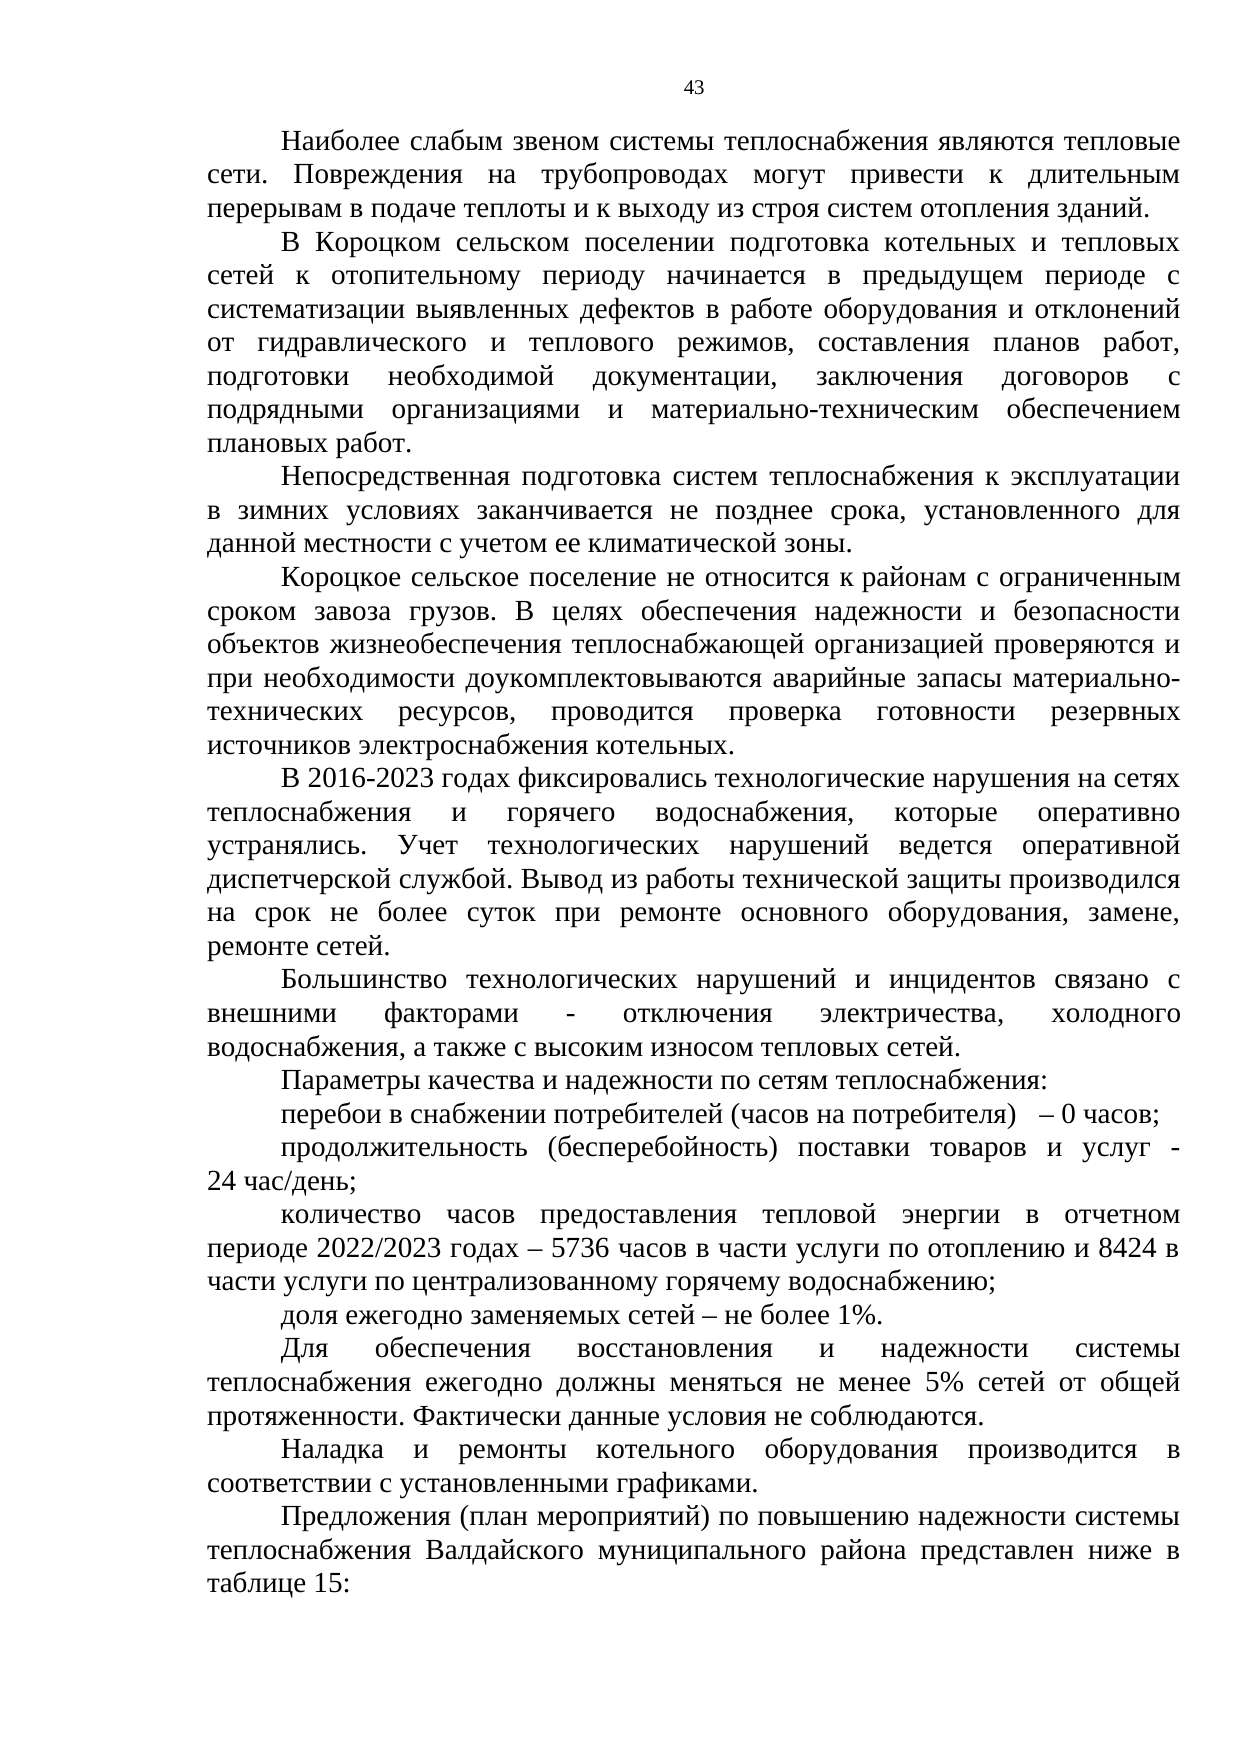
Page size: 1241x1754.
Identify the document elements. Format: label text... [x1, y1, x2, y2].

text количество часов предоставления тепловой энергии в отчетном периоде 2022/2023 годах – 5736 часов в части услуги по отоплению и 8424 в части услуги по централизованному горячему водоснабжению; [207, 1196, 1181, 1297]
text продолжительность (бесперебойность) поставки товаров и услуг - 24 час/день; [207, 1129, 1181, 1196]
text Короцкое сельское поселение не относится к районам с ограниченным сроком завоза грузов. В целях обеспечения надежности и безопасности объектов жизнеобеспечения теплоснабжающей организацией проверяются и при необходимости доукомплектовываются аварийные запасы материально-технических ресурсов, проводится проверка готовности резервных источников электроснабжения котельных. [207, 559, 1181, 760]
text Непосредственная подготовка систем теплоснабжения к эксплуатации в зимних условиях заканчивается не позднее срока, установленного для данной местности с учетом ее климатической зоны. [207, 458, 1181, 559]
text Предложения (план мероприятий) по повышению надежности системы теплоснабжения Валдайского муниципального района представлен ниже в таблице 15: [207, 1498, 1181, 1599]
text Наиболее слабым звеном системы теплоснабжения являются тепловые сети. Повреждения на трубопроводах могут привести к длительным перерывам в подаче теплоты и к выходу из строя систем отопления зданий. [207, 123, 1181, 224]
text В 2016-2023 годах фиксировались технологические нарушения на сетях теплоснабжения и горячего водоснабжения, которые оперативно устранялись. Учет технологических нарушений ведется оперативной диспетчерской службой. Вывод из работы технической защиты производился на срок не более суток при ремонте основного оборудования, замене, ремонте сетей. [207, 760, 1181, 962]
text Для обеспечения восстановления и надежности системы теплоснабжения ежегодно должны меняться не менее 5% сетей от общей протяженности. Фактически данные условия не соблюдаются. [207, 1331, 1181, 1431]
text В Короцком сельском поселении подготовка котельных и тепловых сетей к отопительному периоду начинается в предыдущем периоде с систематизации выявленных дефектов в работе оборудования и отклонений от гидравлического и теплового режимов, составления планов работ, подготовки необходимой документации, заключения договоров с подрядными организациями и материально-техническим обеспечением плановых работ. [207, 224, 1181, 458]
text Наладка и ремонты котельного оборудования производится в соответствии с установленными графиками. [207, 1431, 1181, 1498]
text доля ежегодно заменяемых сетей – не более 1%. [207, 1297, 1181, 1331]
text перебои в снабжении потребителей (часов на потребителя) – 0 часов; [207, 1096, 1181, 1129]
text Параметры качества и надежности по сетям теплоснабжения: [207, 1062, 1181, 1096]
text Большинство технологических нарушений и инцидентов связано с внешними факторами - отключения электричества, холодного водоснабжения, а также с высоким износом тепловых сетей. [207, 962, 1181, 1062]
